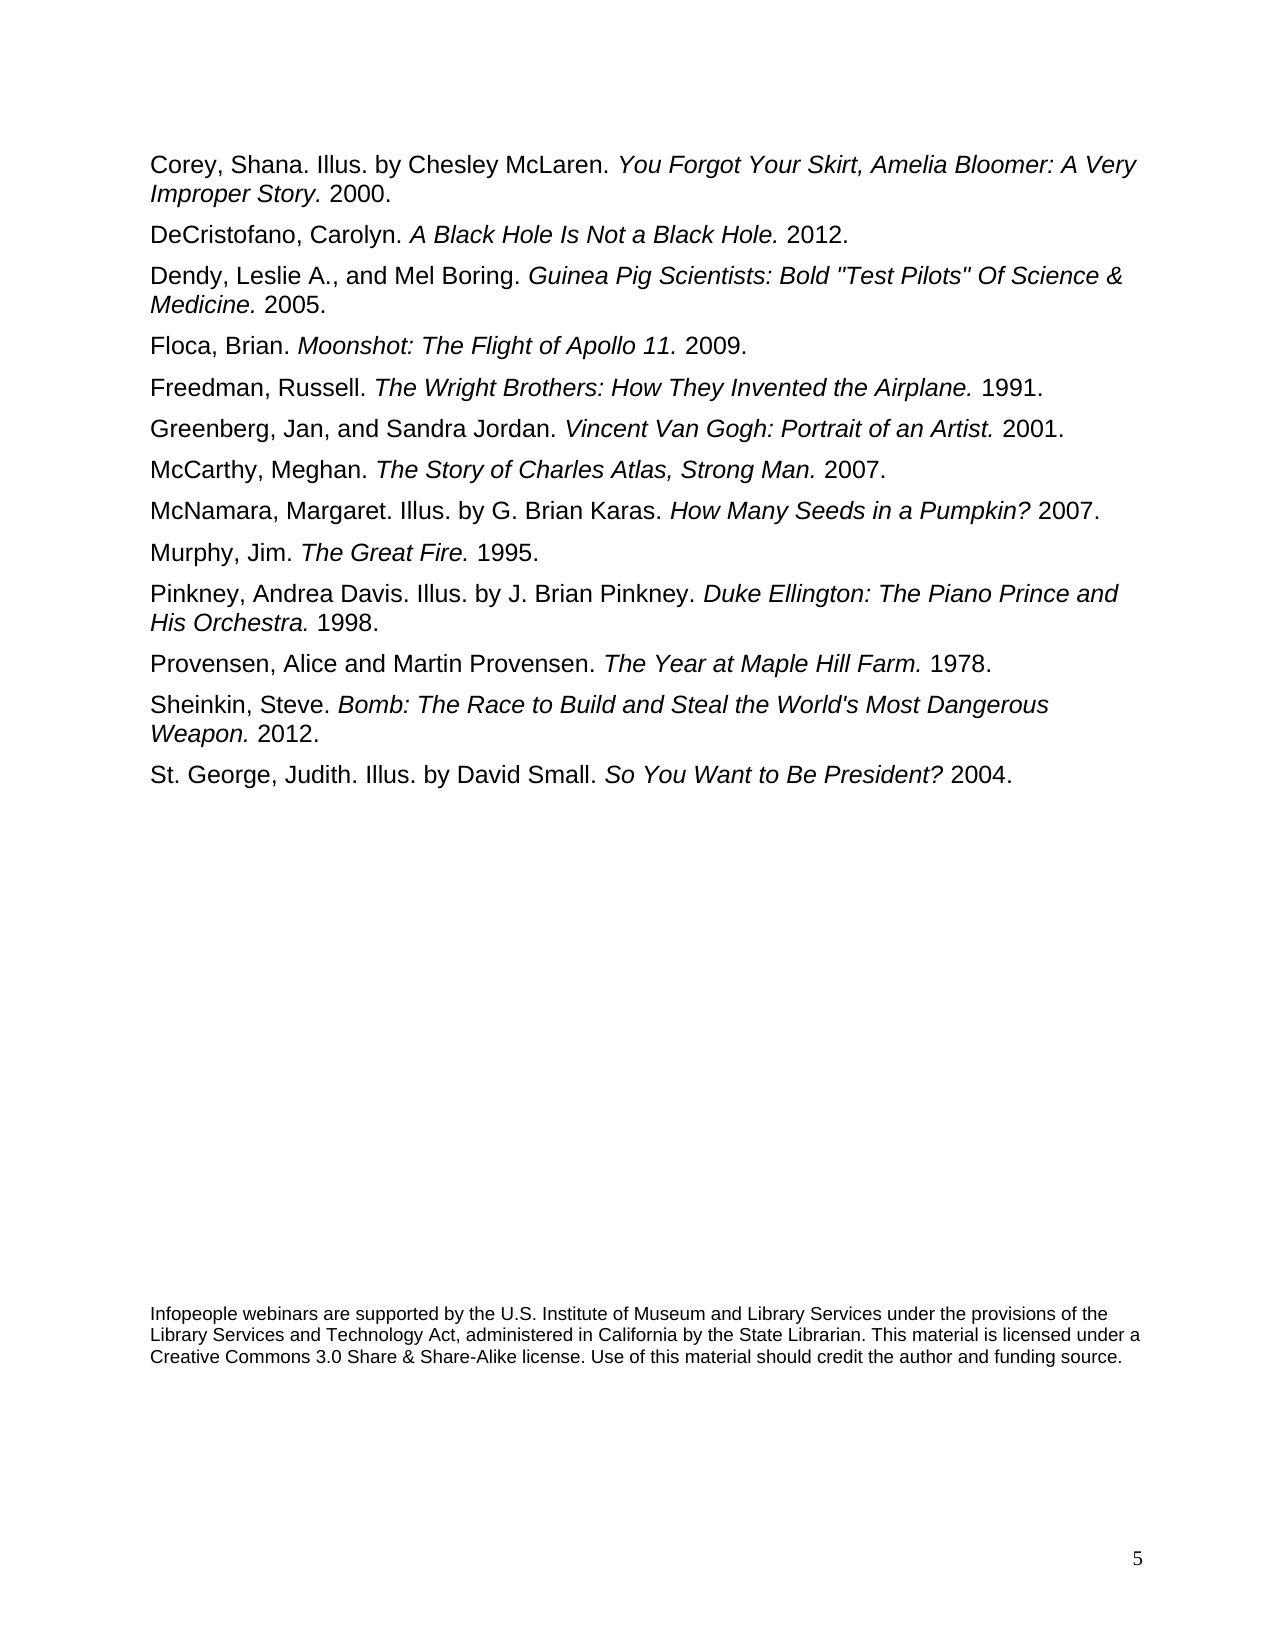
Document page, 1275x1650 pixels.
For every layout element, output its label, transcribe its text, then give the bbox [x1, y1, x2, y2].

text McNamara, Margaret. Illus. by G. Brian Karas. How Many Seeds in a Pumpkin? 2007. [150, 496, 1143, 525]
text Murphy, Jim. The Great Fire. 1995. [150, 537, 1143, 566]
text McCarthy, Meghan. The Story of Charles Atlas, Strong Man. 2007. [150, 455, 1143, 484]
text Greenberg, Jan, and Sandra Jordan. Vincent Van Gogh: Portrait of an Artist. 2001. [150, 414, 1143, 442]
text Sheinkin, Steve. Bomb: The Race to Build and Steal the World's Most Dangerous Weapon. 2012. [150, 690, 1143, 747]
text Corey, Shana. Illus. by Chesley McLaren. You Forgot Your Skirt, Amelia Bloomer: A Very Improper Story. 2000. [150, 150, 1143, 207]
text DeCristofano, Carolyn. A Black Hole Is Not a Black Hole. 2012. [150, 220, 1143, 249]
text Floca, Brian. Moonshot: The Flight of Apollo 11. 2009. [150, 331, 1143, 360]
text Provensen, Alice and Martin Provensen. The Year at Maple Hill Farm. 1978. [150, 649, 1143, 677]
text Freedman, Russell. The Wright Brothers: How They Invented the Airplane. 1991. [150, 372, 1143, 401]
text St. George, Judith. Illus. by David Small. So You Want to Be President? 2004. [150, 760, 1143, 789]
text Dendy, Leslie A., and Mel Boring. Guinea Pig Scientists: Bold "Test Pilots" Of Science & Medicine. 2005. [150, 261, 1143, 319]
text Infopeople webinars are supported by the U.S. Institute of Museum and Library Services under the provisions of the Library Services and Technology Act, administered in California by the State Librarian. This material is licensed under a Creative Commons 3.0 Share & Share-Alike license. Use of this material should credit the author and funding source. [150, 1302, 1143, 1367]
text Pinkney, Andrea Davis. Illus. by J. Brian Pinkney. Duke Ellington: The Piano Prince and His Orchestra. 1998. [150, 579, 1143, 636]
